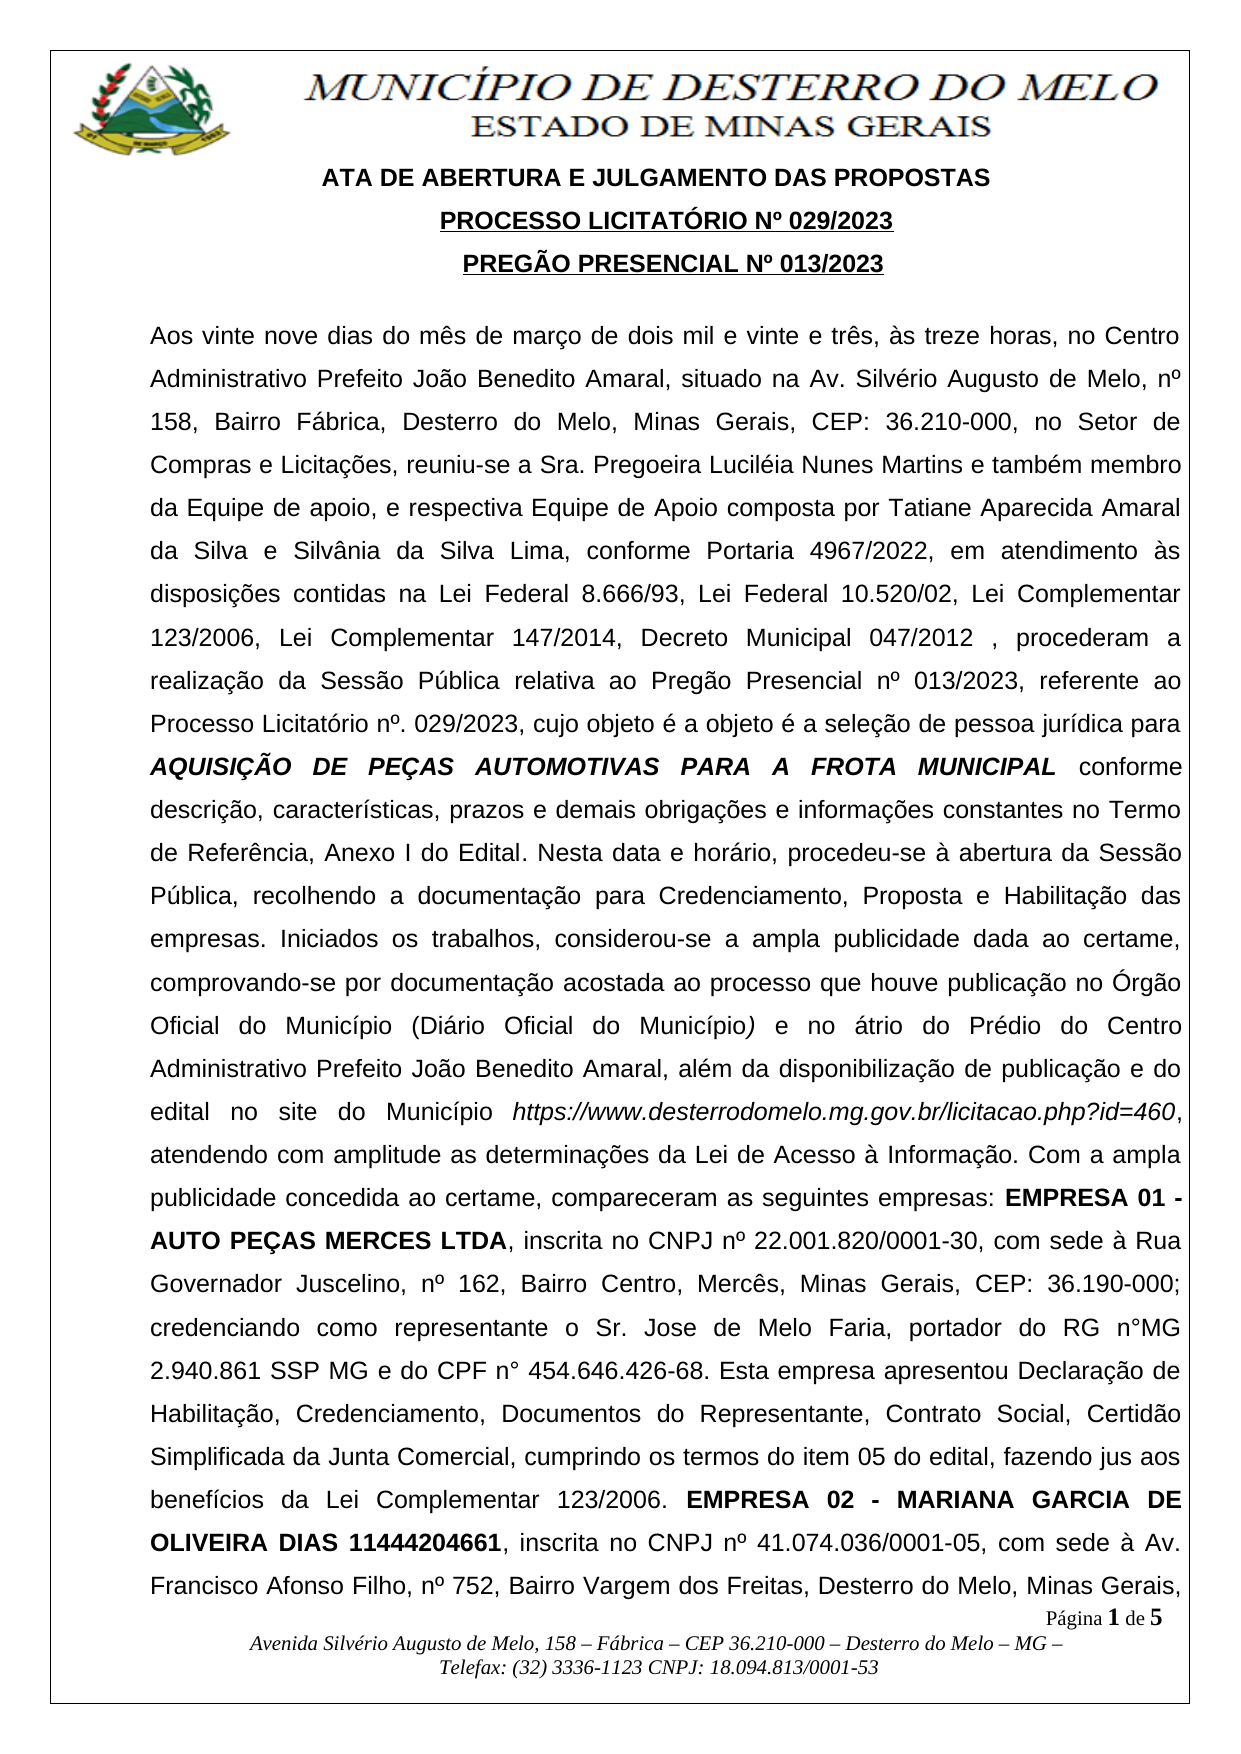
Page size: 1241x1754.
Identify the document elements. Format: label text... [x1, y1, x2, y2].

picture [51, 51, 1189, 173]
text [150, 321, 1183, 1600]
text PROCESSO LICITATÓRIO Nº 029/2023 [150, 206, 1183, 234]
text ATA DE ABERTURA E JULGAMENTO DAS PROPOSTAS [150, 162, 1162, 191]
picture [49, 49, 1189, 173]
text PREGÃO PRESENCIAL Nº 013/2023 [150, 249, 1162, 277]
